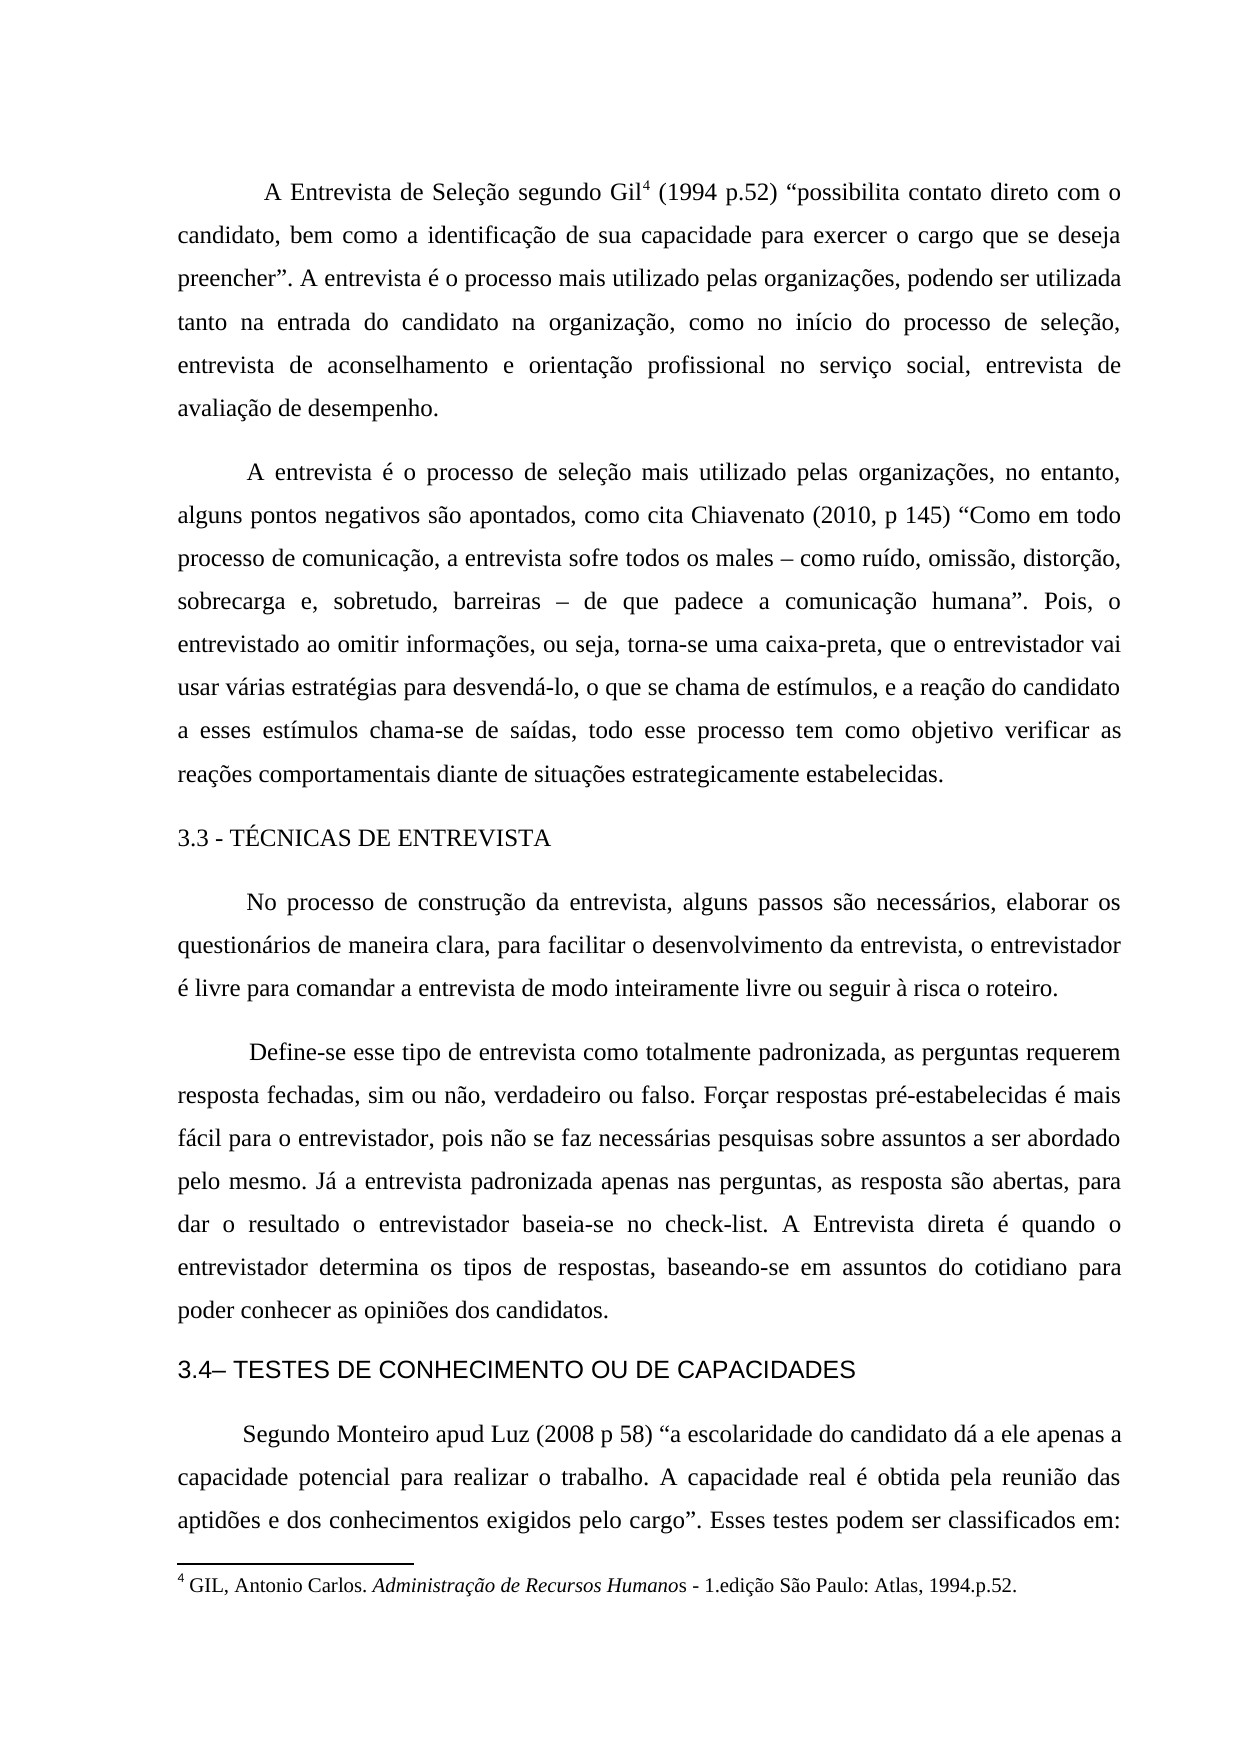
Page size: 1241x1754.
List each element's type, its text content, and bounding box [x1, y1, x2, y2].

text 3.4– TESTES DE CONHECIMENTO OU DE CAPACIDADES [177, 1355, 1122, 1384]
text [177, 1419, 1122, 1534]
text No processo de construção da entrevista, alguns passos são necessários, elaborar os questionários de maneira clara, para facilitar o desenvolvimento da entrevista, o entrevistador é livre para comandar a entrevista de modo inteiramente livre ou seguir à risca o roteiro. [177, 887, 1122, 1002]
text 3.3 - TÉCNICAS DE ENTREVISTA [177, 823, 1122, 851]
text A entrevista é o processo de seleção mais utilizado pelas organizações, no entanto, alguns pontos negativos são apontados, como cita Chiavenato (2010, p 145) “Como em todo processo de comunicação, a entrevista sofre todos os males – como ruído, omissão, distorção, sobrecarga e, sobretudo, barreiras – de que padece a comunicação humana”. Pois, o entrevistado ao omitir informações, ou seja, torna-se uma caixa-preta, que o entrevistador vai usar várias estratégias para desvendá-lo, o que se chama de estímulos, e a reação do candidato a esses estímulos chama-se de saídas, todo esse processo tem como objetivo verificar as reações comportamentais diante de situações estrategicamente estabelecidas. [177, 457, 1122, 787]
text A Entrevista de Seleção segundo Gil (1994 p.52) “possibilita contato direto com o candidato, bem como a identificação de sua capacidade para exercer o cargo que se deseja preencher”. A entrevista é o processo mais utilizado pelas organizações, podendo ser utilizada tanto na entrada do candidato na organização, como no início do processo de seleção, entrevista de aconselhamento e orientação profissional no serviço social, entrevista de avaliação de desempenho. [177, 177, 1122, 422]
text Define-se esse tipo de entrevista como totalmente padronizada, as perguntas requerem resposta fechadas, sim ou não, verdadeiro ou falso. Forçar respostas pré-estabelecidas é mais fácil para o entrevistador, pois não se faz necessárias pesquisas sobre assuntos a ser abordado pelo mesmo. Já a entrevista padronizada apenas nas perguntas, as resposta são abertas, para dar o resultado o entrevistador baseia-se no check-list. A Entrevista direta é quando o entrevistador determina os tipos de respostas, baseando-se em assuntos do cotidiano para poder conhecer as opiniões dos candidatos. [177, 1037, 1122, 1324]
